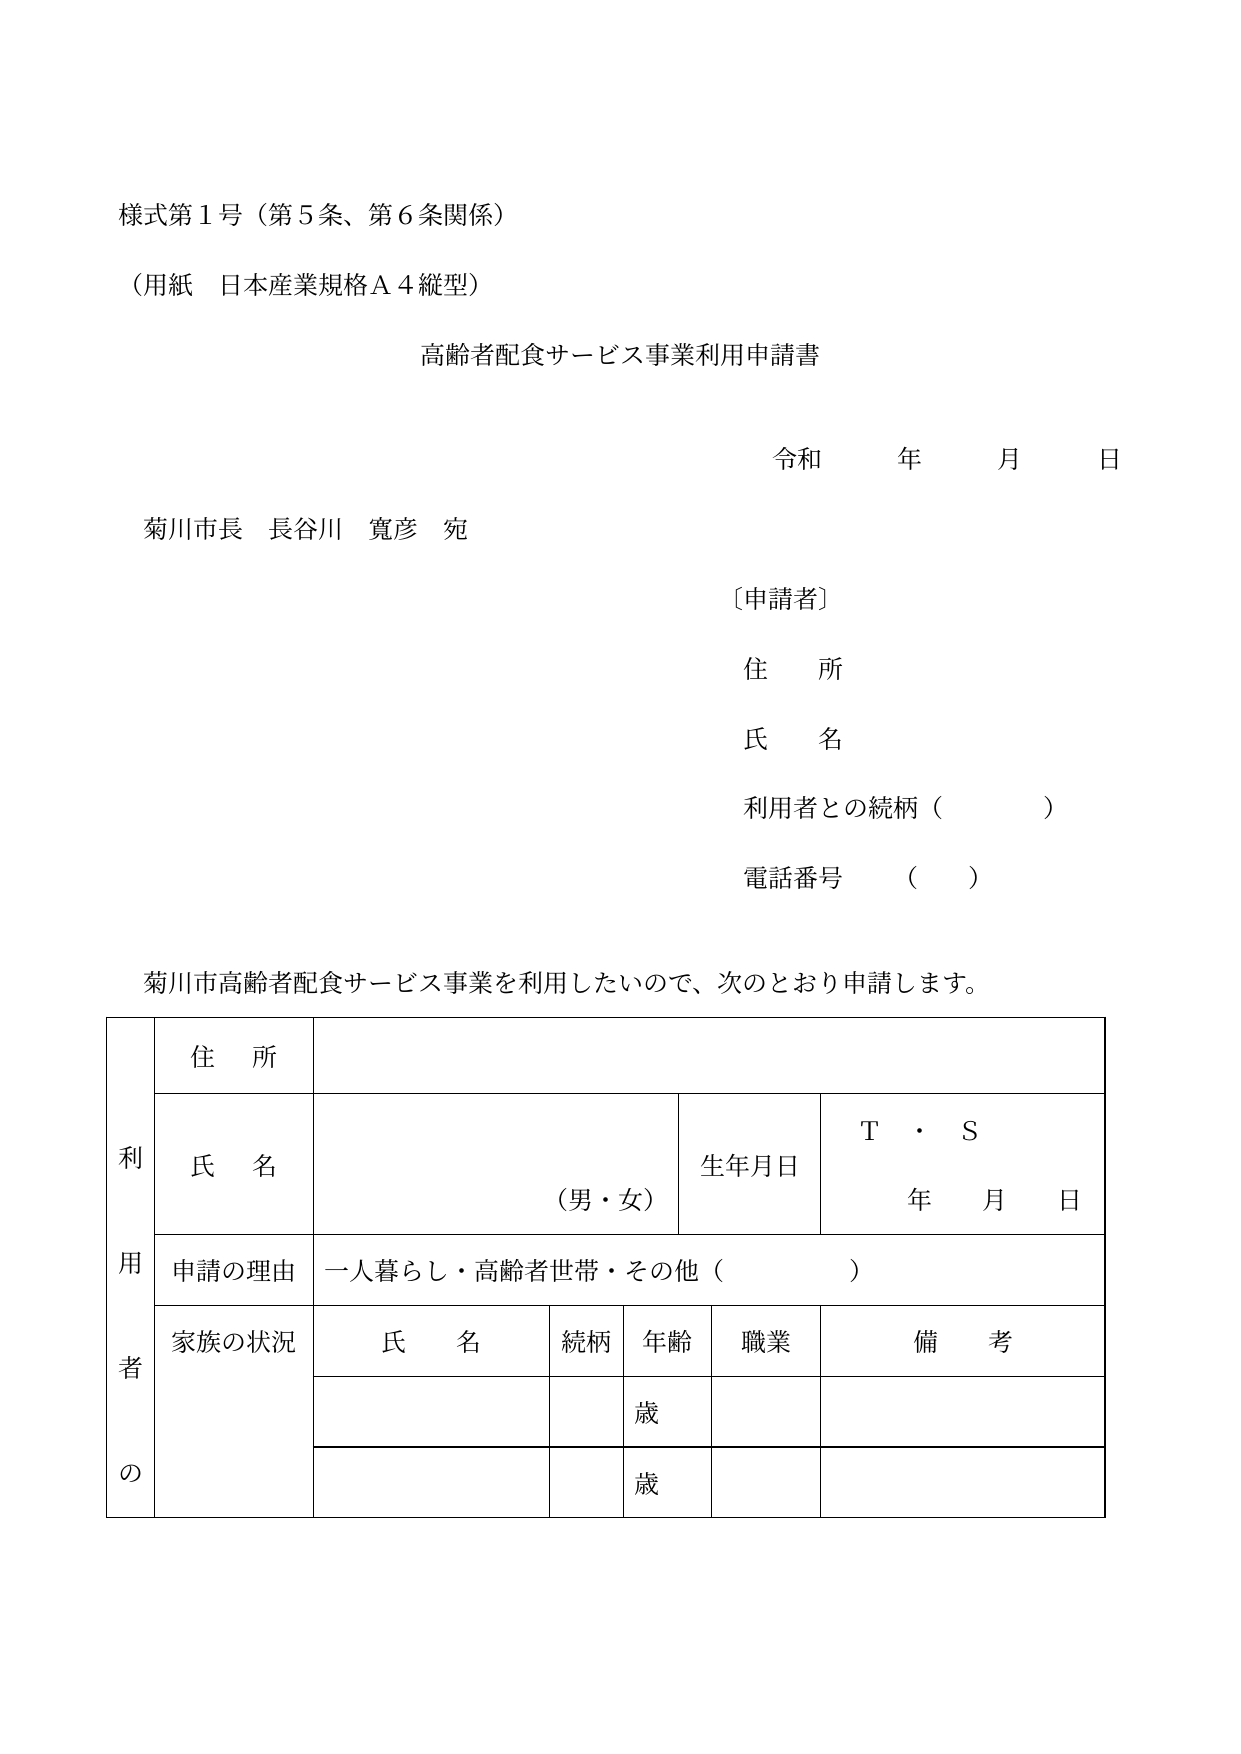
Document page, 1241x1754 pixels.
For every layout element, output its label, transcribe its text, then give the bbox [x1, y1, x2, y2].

text 菊川市長 長谷川 寬彦 宛 [118, 493, 1122, 563]
table_cell 氏名 [155, 1094, 313, 1234]
table_cell [712, 1448, 820, 1517]
table_cell 一人暮らし・高齢者世帯・その他（ ） [314, 1235, 1104, 1305]
text 電話番号 （ ） [118, 842, 1122, 912]
table_cell 続柄 [550, 1306, 623, 1376]
table_cell 生年月日 [679, 1094, 820, 1234]
table_cell 年齢 [624, 1306, 711, 1376]
table_header 住所 [155, 1018, 313, 1093]
text 令和 年 月 日 [118, 423, 1122, 493]
table_cell 歳 [624, 1377, 711, 1446]
table_cell 職業 [712, 1306, 820, 1376]
text 様式第１号（第５条、第６条関係） [118, 179, 1122, 249]
text 〔申請者〕 [118, 563, 1122, 633]
table_cell 備 考 [821, 1306, 1104, 1376]
table_cell 氏 名 [314, 1306, 549, 1376]
table_cell Ｔ ・ Ｓ 年 月 日 [821, 1094, 1104, 1234]
text 利用者との続柄（ ） [118, 772, 1122, 842]
text 氏 名 [118, 702, 1122, 772]
table_cell [550, 1377, 623, 1446]
text 高齢者配食サービス事業利用申請書 [118, 319, 1122, 388]
table_cell [314, 1448, 549, 1517]
table_cell [821, 1448, 1104, 1517]
table_header 利 用 者 の 状 況 [107, 1018, 154, 1517]
text （用紙 日本産業規格Ａ４縦型） [118, 249, 1118, 319]
text 住 所 [118, 633, 1122, 702]
table_cell 歳 [624, 1448, 711, 1517]
table_header [314, 1018, 1104, 1093]
table_cell （男・女） [314, 1094, 678, 1234]
table_cell 家族の状況 [155, 1306, 313, 1517]
table_cell [550, 1448, 623, 1517]
table_cell [712, 1377, 820, 1446]
table_cell 申請の理由 [155, 1235, 313, 1305]
text 菊川市高齢者配食サービス事業を利用したいので、次のとおり申請します。 [118, 947, 1122, 1017]
table_cell [821, 1377, 1104, 1446]
table_cell [314, 1377, 549, 1446]
